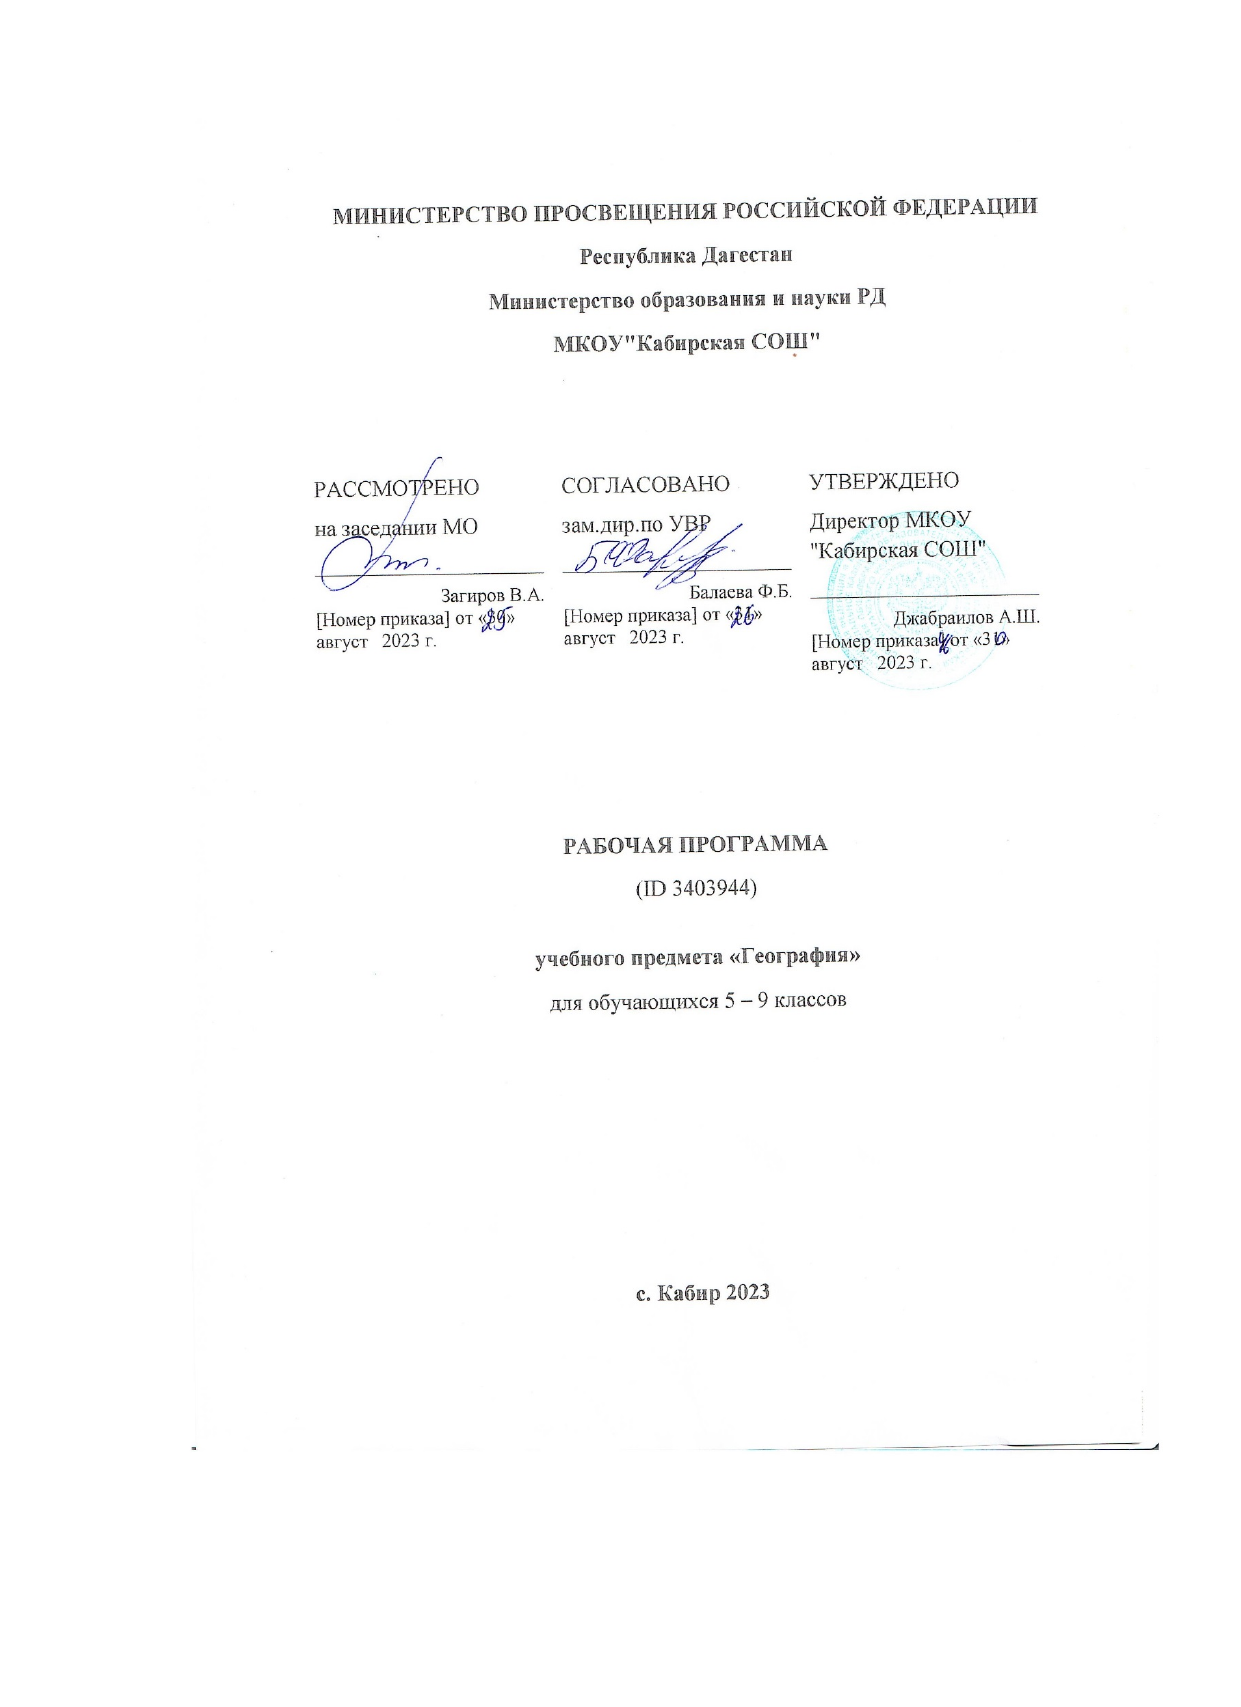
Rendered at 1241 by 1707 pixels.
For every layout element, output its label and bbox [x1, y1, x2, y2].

picture [189, 118, 1165, 1460]
